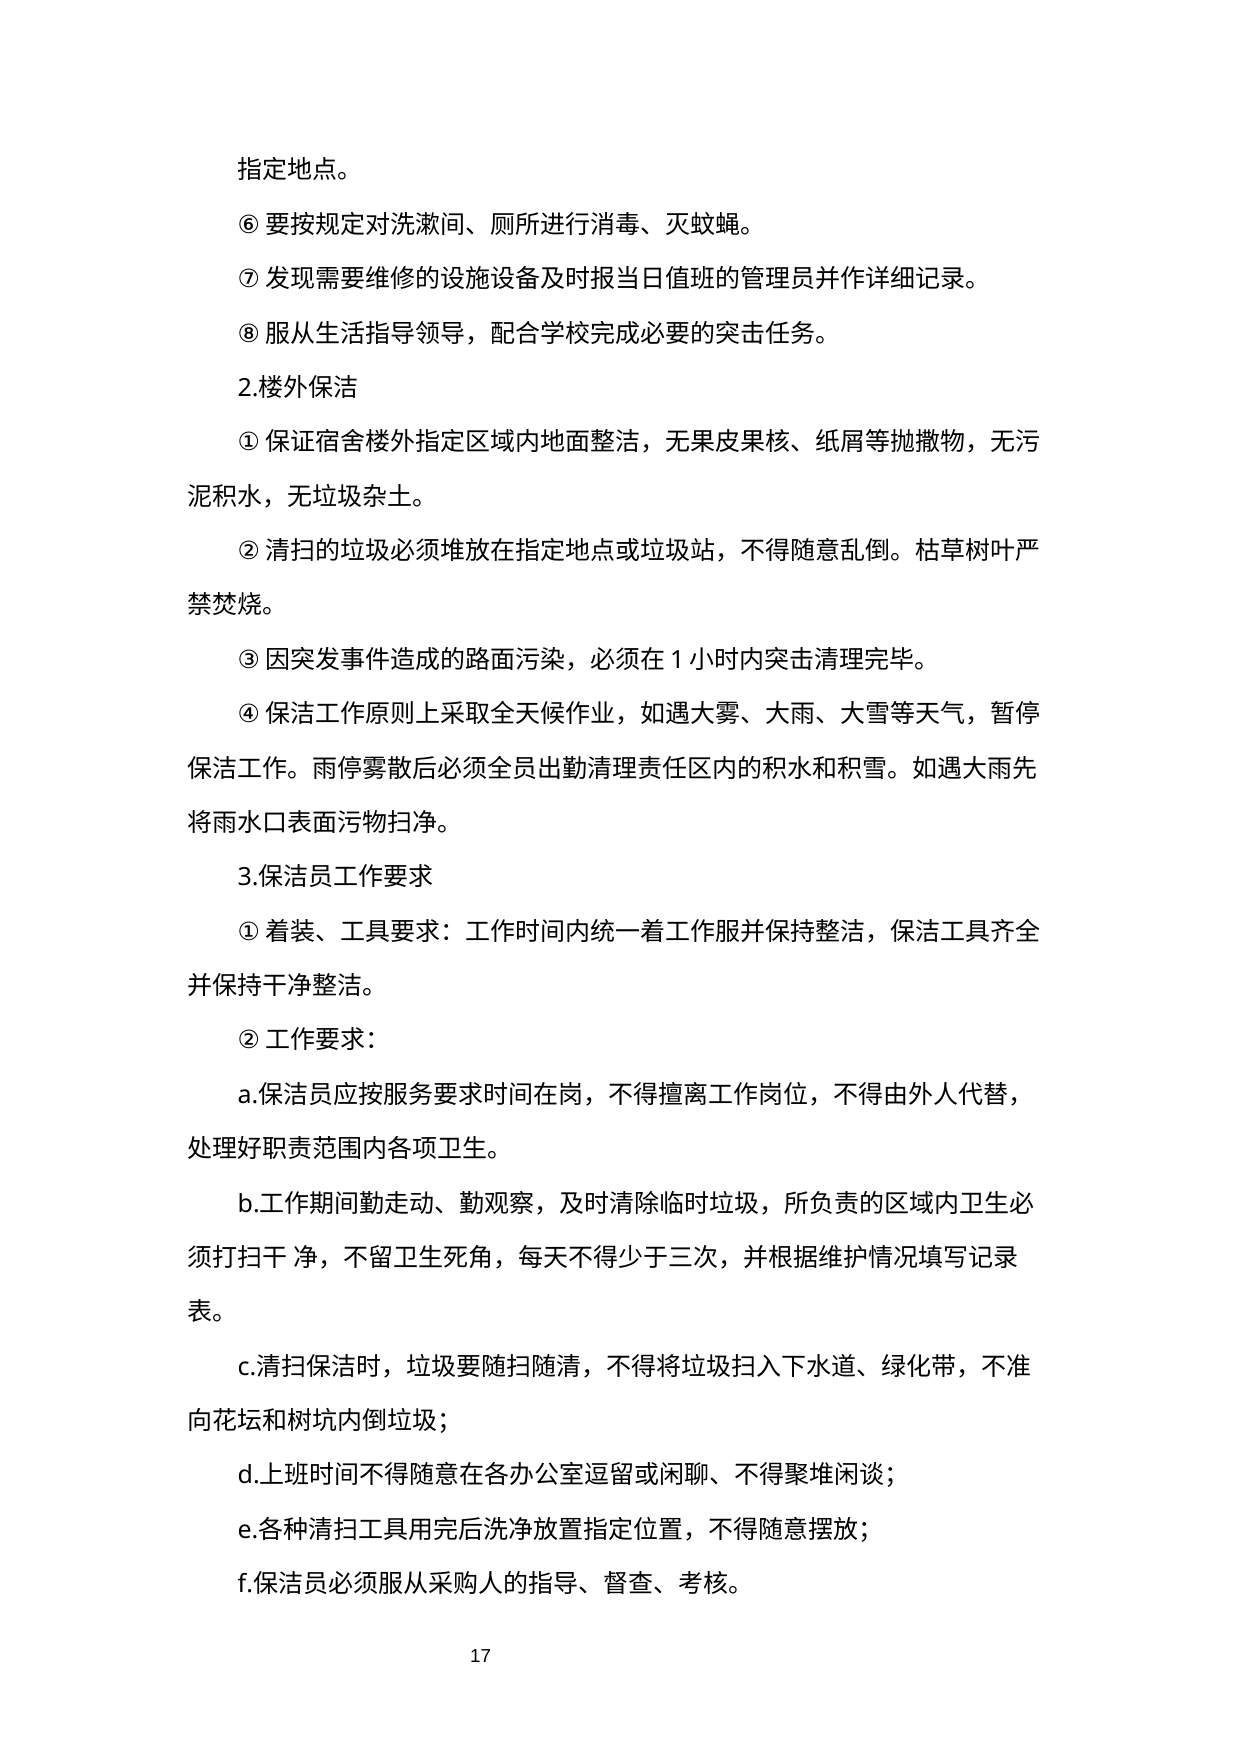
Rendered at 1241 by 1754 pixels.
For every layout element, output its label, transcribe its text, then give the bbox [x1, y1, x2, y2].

list 2.楼外保洁 [187, 367, 1053, 404]
list ④保洁工作原则上采取全天候作业，如遇大雾、大雨、大雪等天气，暂停保洁工作。雨停雾散后必须全员出勤清理责任区内的积水和积雪。如遇大雨先将雨水口表面污物扫净。 [187, 694, 1053, 839]
list ③因突发事件造成的路面污染，必须在1小时内突击清理完毕。 [187, 639, 1053, 676]
list 指定地点。 [187, 150, 1053, 186]
list e.各种清扫工具用完后洗净放置指定位置，不得随意摆放； [187, 1509, 1053, 1546]
list 3.保洁员工作要求 [187, 857, 1053, 893]
list ①保证宿舍楼外指定区域内地面整洁，无果皮果核、纸屑等抛撒物，无污泥积水，无垃圾杂土。 [187, 422, 1053, 512]
list ①着装、工具要求：工作时间内统一着工作服并保持整洁，保洁工具齐全并保持干净整洁。 [187, 911, 1053, 1002]
list ⑧服从生活指导领导，配合学校完成必要的突击任务。 [187, 313, 1053, 349]
list ⑦发现需要维修的设施设备及时报当日值班的管理员并作详细记录。 [187, 259, 1053, 295]
list ②工作要求： [187, 1020, 1053, 1056]
list b.工作期间勤走动、勤观察，及时清除临时垃圾，所负责的区域内卫生必须打扫干 净，不留卫生死角，每天不得少于三次，并根据维护情况填写记录表。 [187, 1183, 1053, 1328]
list ⑥要按规定对洗漱间、厕所进行消毒、灭蚊蝇。 [187, 204, 1053, 241]
list ②清扫的垃圾必须堆放在指定地点或垃圾站，不得随意乱倒。枯草树叶严禁焚烧。 [187, 531, 1053, 621]
list f.保洁员必须服从采购人的指导、督查、考核。 [187, 1564, 1053, 1600]
list d.上班时间不得随意在各办公室逗留或闲聊、不得聚堆闲谈； [187, 1455, 1053, 1491]
list c.清扫保洁时，垃圾要随扫随清，不得将垃圾扫入下水道、绿化带，不准向花坛和树坑内倒垃圾； [187, 1346, 1053, 1437]
list a.保洁员应按服务要求时间在岗，不得擅离工作岗位，不得由外人代替，处理好职责范围内各项卫生。 [187, 1074, 1053, 1165]
